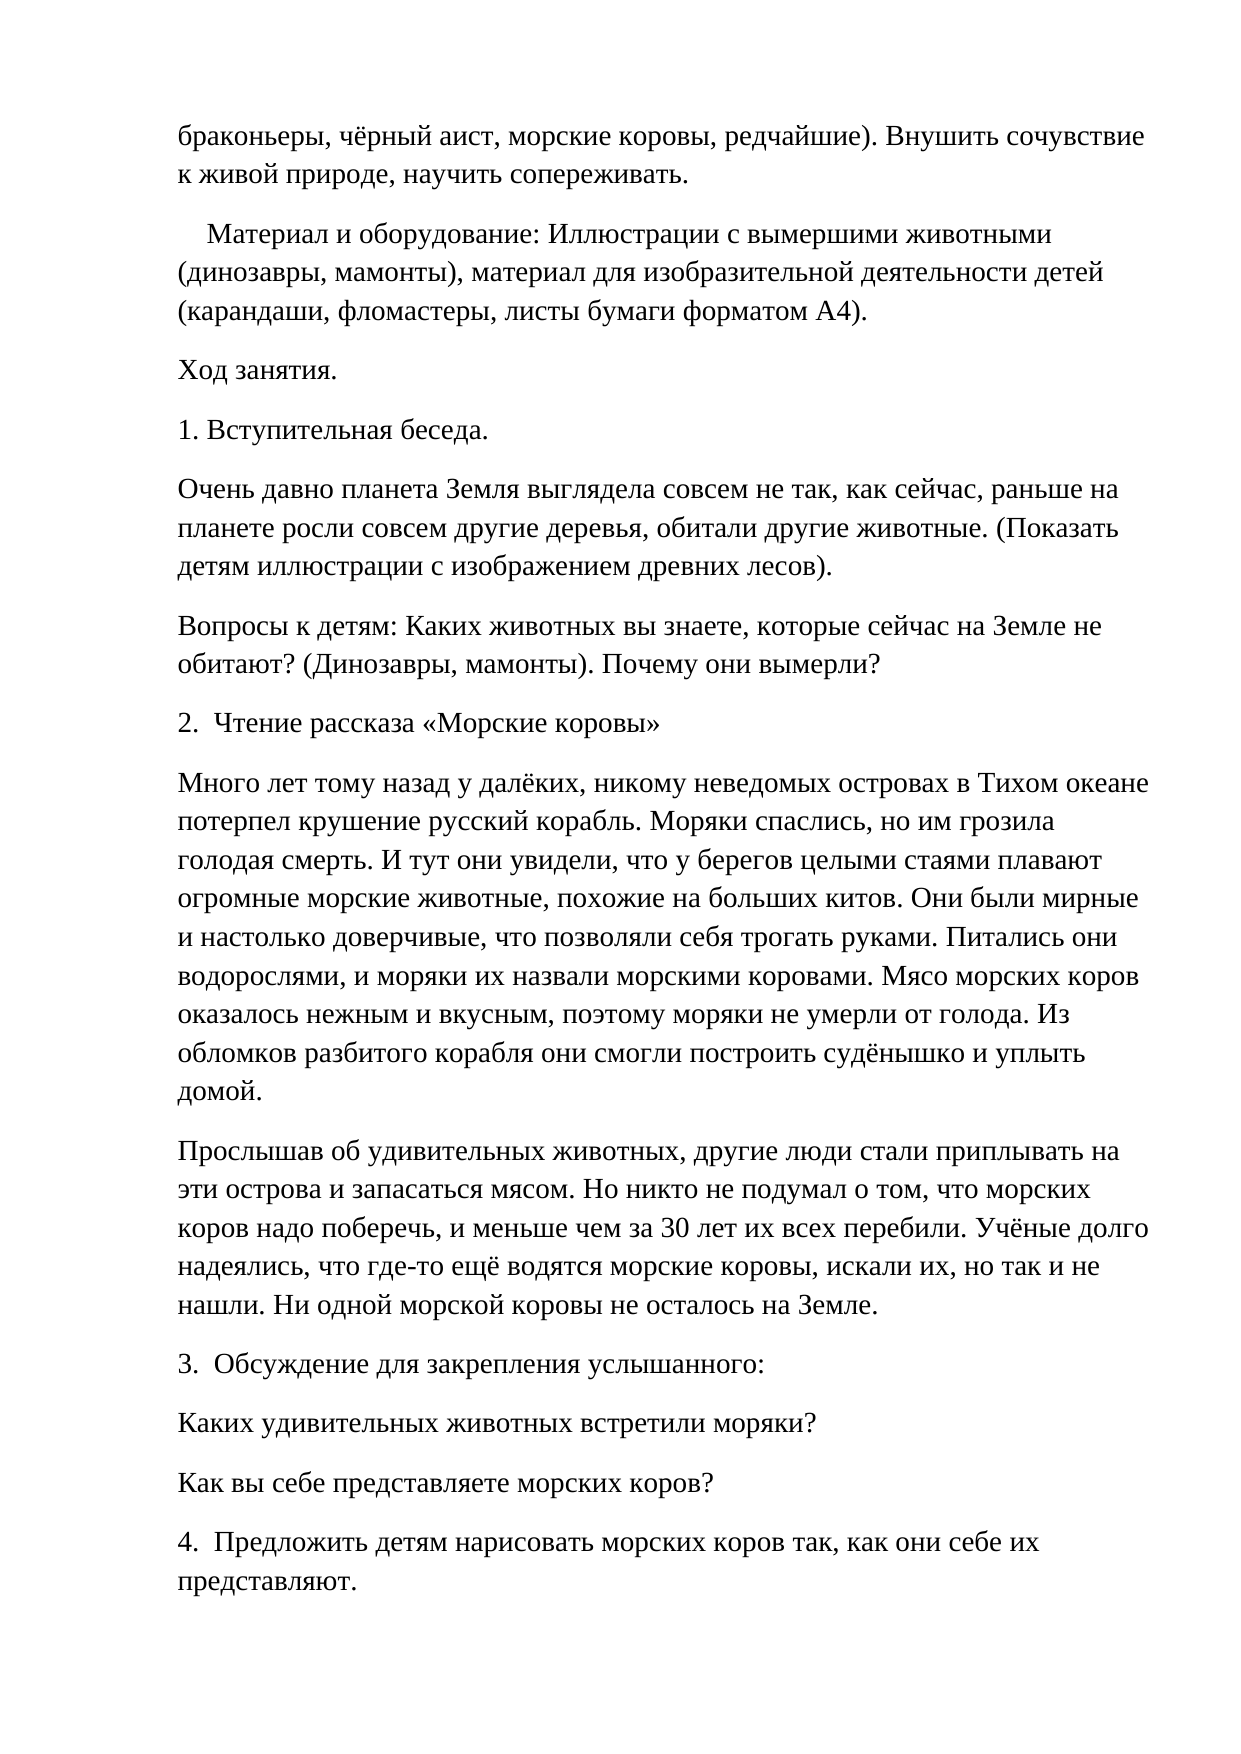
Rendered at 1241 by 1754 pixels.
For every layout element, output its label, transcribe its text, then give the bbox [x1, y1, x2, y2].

text Вопросы к детям: Каких животных вы знаете, которые сейчас на Земле не обитают? (Динозавры, мамонты). Почему они вымерли? [177, 608, 1152, 680]
text Материал и оборудование: Иллюстрации с вымершими животными (динозавры, мамонты), материал для изобразительной деятельности детей (карандаши, фломастеры, листы бумаги форматом А4). [177, 216, 1152, 327]
text Каких удивительных животных встретили моряки? [177, 1406, 1152, 1439]
text 1. Вступительная беседа. [177, 412, 1152, 445]
text 3. Обсуждение для закрепления услышанного: [177, 1346, 1152, 1380]
text Как вы себе представляете морских коров? [177, 1465, 1152, 1498]
text 2. Чтение рассказа «Морские коровы» [177, 706, 1152, 739]
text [177, 118, 1152, 190]
text Ход занятия. [177, 352, 1152, 386]
text Много лет тому назад у далёких, никому неведомых островах в Тихом океане потерпел крушение русский корабль. Моряки спаслись, но им грозила голодая смерть. И тут они увидели, что у берегов целыми стаями плавают огромные морские животные, похожие на больших китов. Они были мирные и настолько доверчивые, что позволяли себя трогать руками. Питались они водорослями, и моряки их назвали морскими коровами. Мясо морских коров оказалось нежным и вкусным, поэтому моряки не умерли от голода. Из обломков разбитого корабля они смогли построить судёнышко и уплыть домой. [177, 765, 1152, 1107]
text Очень давно планета Земля выглядела совсем не так, как сейчас, раньше на планете росли совсем другие деревья, обитали другие животные. (Показать детям иллюстрации с изображением древних лесов). [177, 471, 1152, 582]
text Прослышав об удивительных животных, другие люди стали приплывать на эти острова и запасаться мясом. Но никто не подумал о том, что морских коров надо поберечь, и меньше чем за 30 лет их всех перебили. Учёные долго надеялись, что где-то ещё водятся морские коровы, искали их, но так и не нашли. Ни одной морской коровы не осталось на Земле. [177, 1133, 1152, 1320]
text 4. Предложить детям нарисовать морских коров так, как они себе их представляют. [177, 1524, 1152, 1596]
